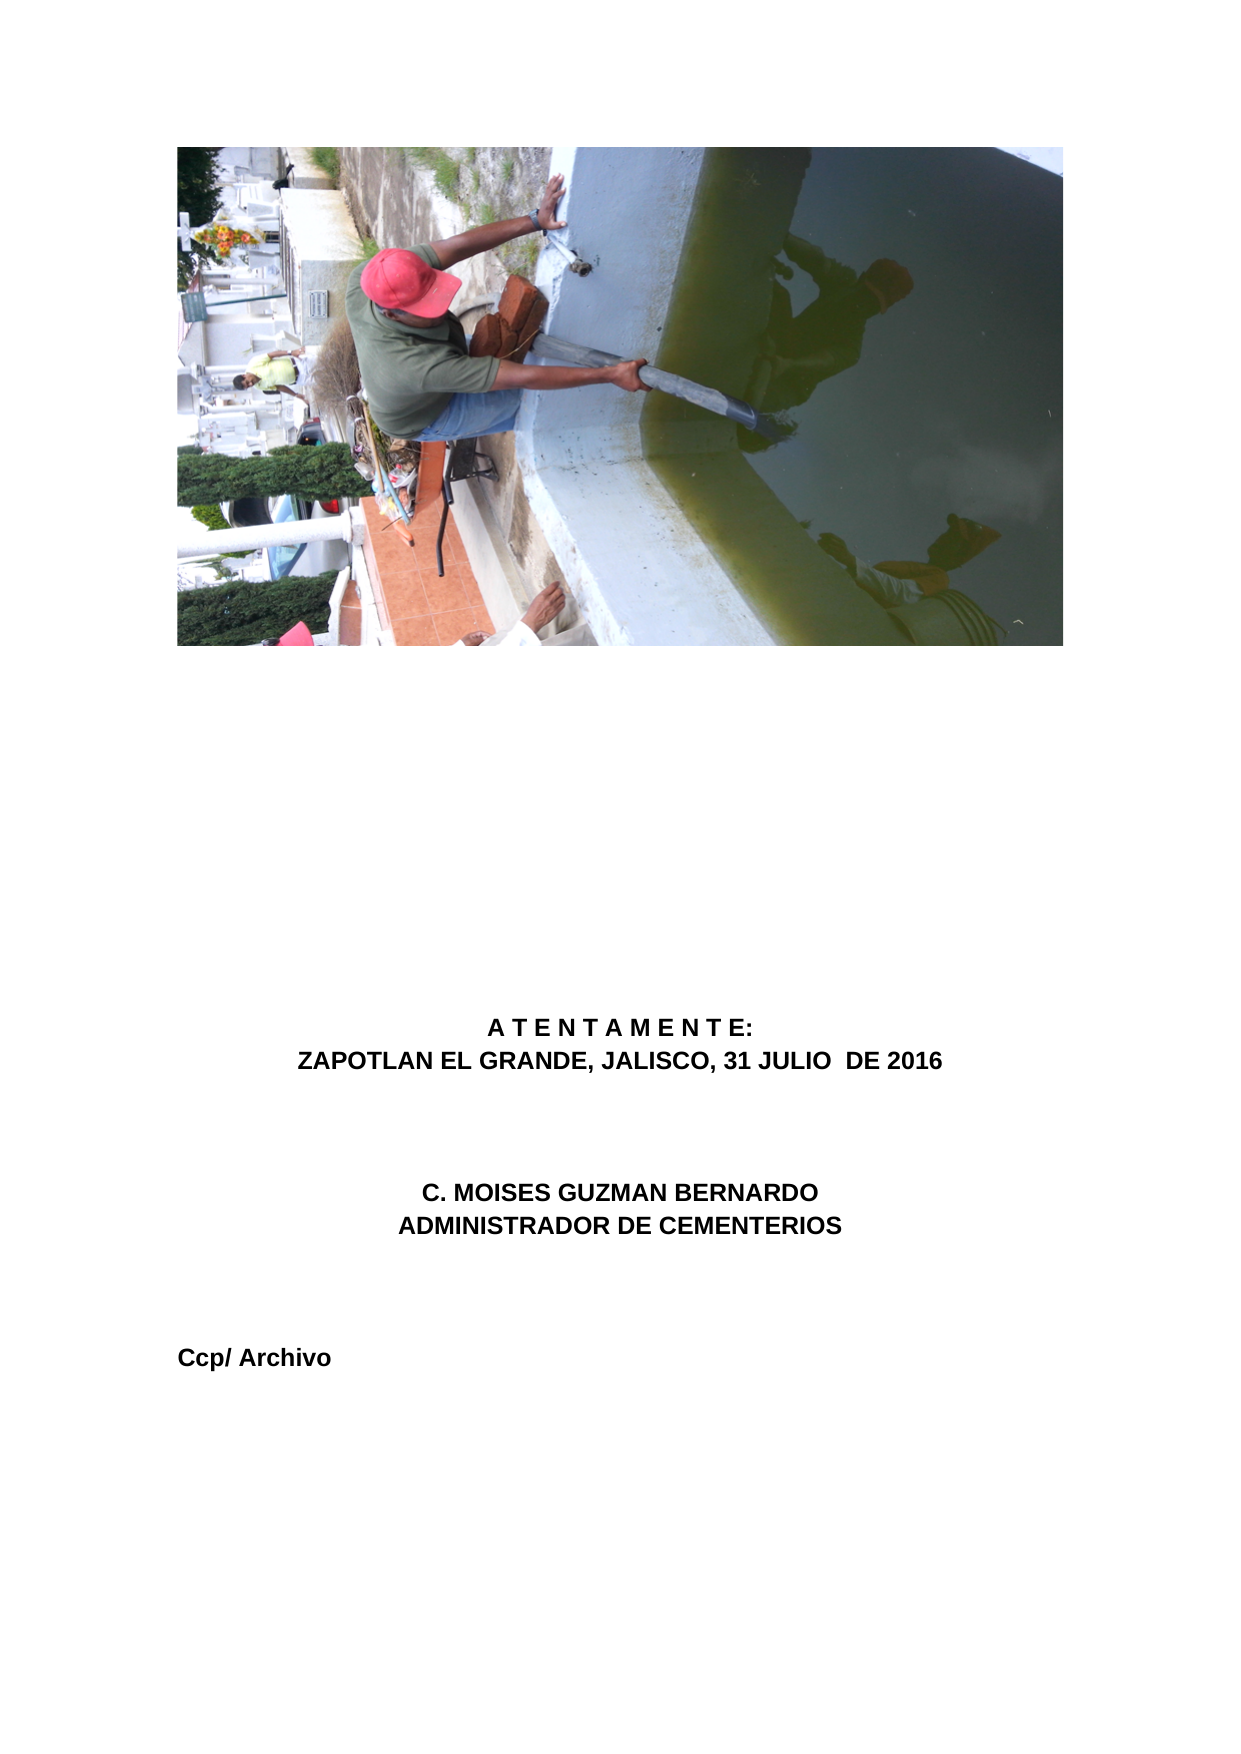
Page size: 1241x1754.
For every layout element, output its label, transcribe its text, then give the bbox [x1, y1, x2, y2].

picture [177, 147, 1064, 646]
text A T E N T A M E N T E: [177, 1013, 1063, 1042]
text ZAPOTLAN EL GRANDE, JALISCO, 31 JULIO DE 2016 [177, 1046, 1063, 1075]
text ADMINISTRADOR DE CEMENTERIOS [177, 1211, 1063, 1240]
text Ccp/ Archivo [177, 1343, 1063, 1372]
text C. MOISES GUZMAN BERNARDO [177, 1178, 1063, 1207]
